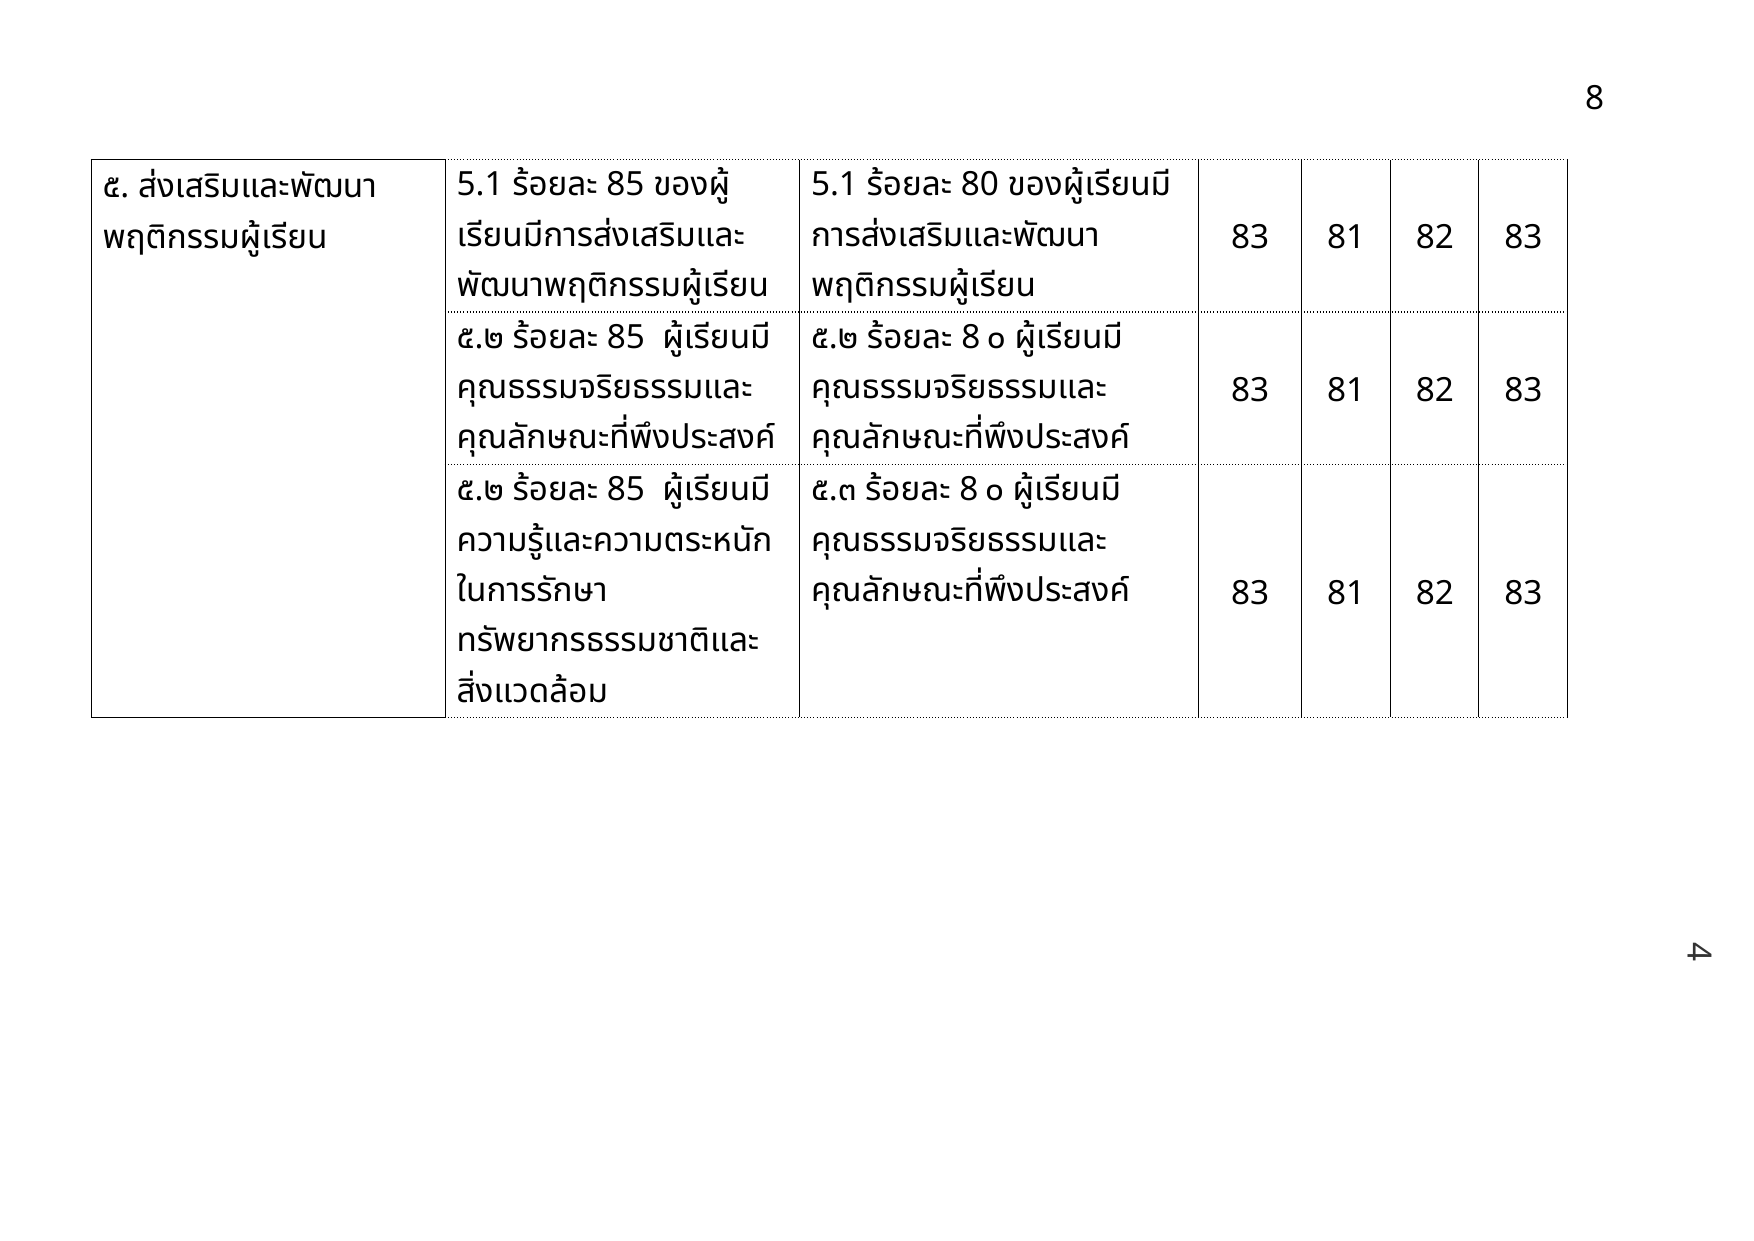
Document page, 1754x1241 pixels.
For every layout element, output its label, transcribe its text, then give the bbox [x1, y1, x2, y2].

table_cell ๕.๒ ร้อยละ 85 ผู้เรียนมีคุณธรรมจริยธรรมและคุณลักษณะที่พึงประสงค์ [446, 311, 799, 464]
table_cell 83 [1199, 311, 1301, 464]
table_cell ๕.๒ ร้อยละ 8๐ ผู้เรียนมีคุณธรรมจริยธรรมและคุณลักษณะที่พึงประสงค์ [800, 311, 1198, 464]
table_cell 81 [1302, 464, 1390, 717]
table_cell 82 [1390, 159, 1479, 311]
table_cell ๕. ส่งเสริมและพัฒนาพฤติกรรมผู้เรียน [92, 160, 445, 717]
table_cell 83 [1479, 464, 1567, 717]
table_cell 81 [1302, 159, 1390, 311]
table_cell 83 [1479, 311, 1567, 464]
table_cell 81 [1302, 311, 1390, 464]
table_cell 83 [1479, 159, 1567, 311]
table_cell 5.1 ร้อยละ 80 ของผู้เรียนมีการส่งเสริมและพัฒนาพฤติกรรมผู้เรียน [800, 159, 1198, 311]
table_cell 83 [1199, 159, 1301, 311]
table_cell 5.1 ร้อยละ 85 ของผู้เรียนมีการส่งเสริมและพัฒนาพฤติกรรมผู้เรียน [446, 159, 799, 311]
table_cell ๕.๓ ร้อยละ 8๐ ผู้เรียนมีคุณธรรมจริยธรรมและคุณลักษณะที่พึงประสงค์ [800, 464, 1198, 717]
table_cell 82 [1391, 464, 1478, 717]
table_cell 83 [1199, 464, 1301, 717]
table_cell ๕.๒ ร้อยละ 85 ผู้เรียนมีความรู้และความตระหนักในการรักษาทรัพยากรธรรมชาติและสิ่งแวดล้อม [446, 464, 799, 717]
table_cell 82 [1391, 311, 1478, 464]
